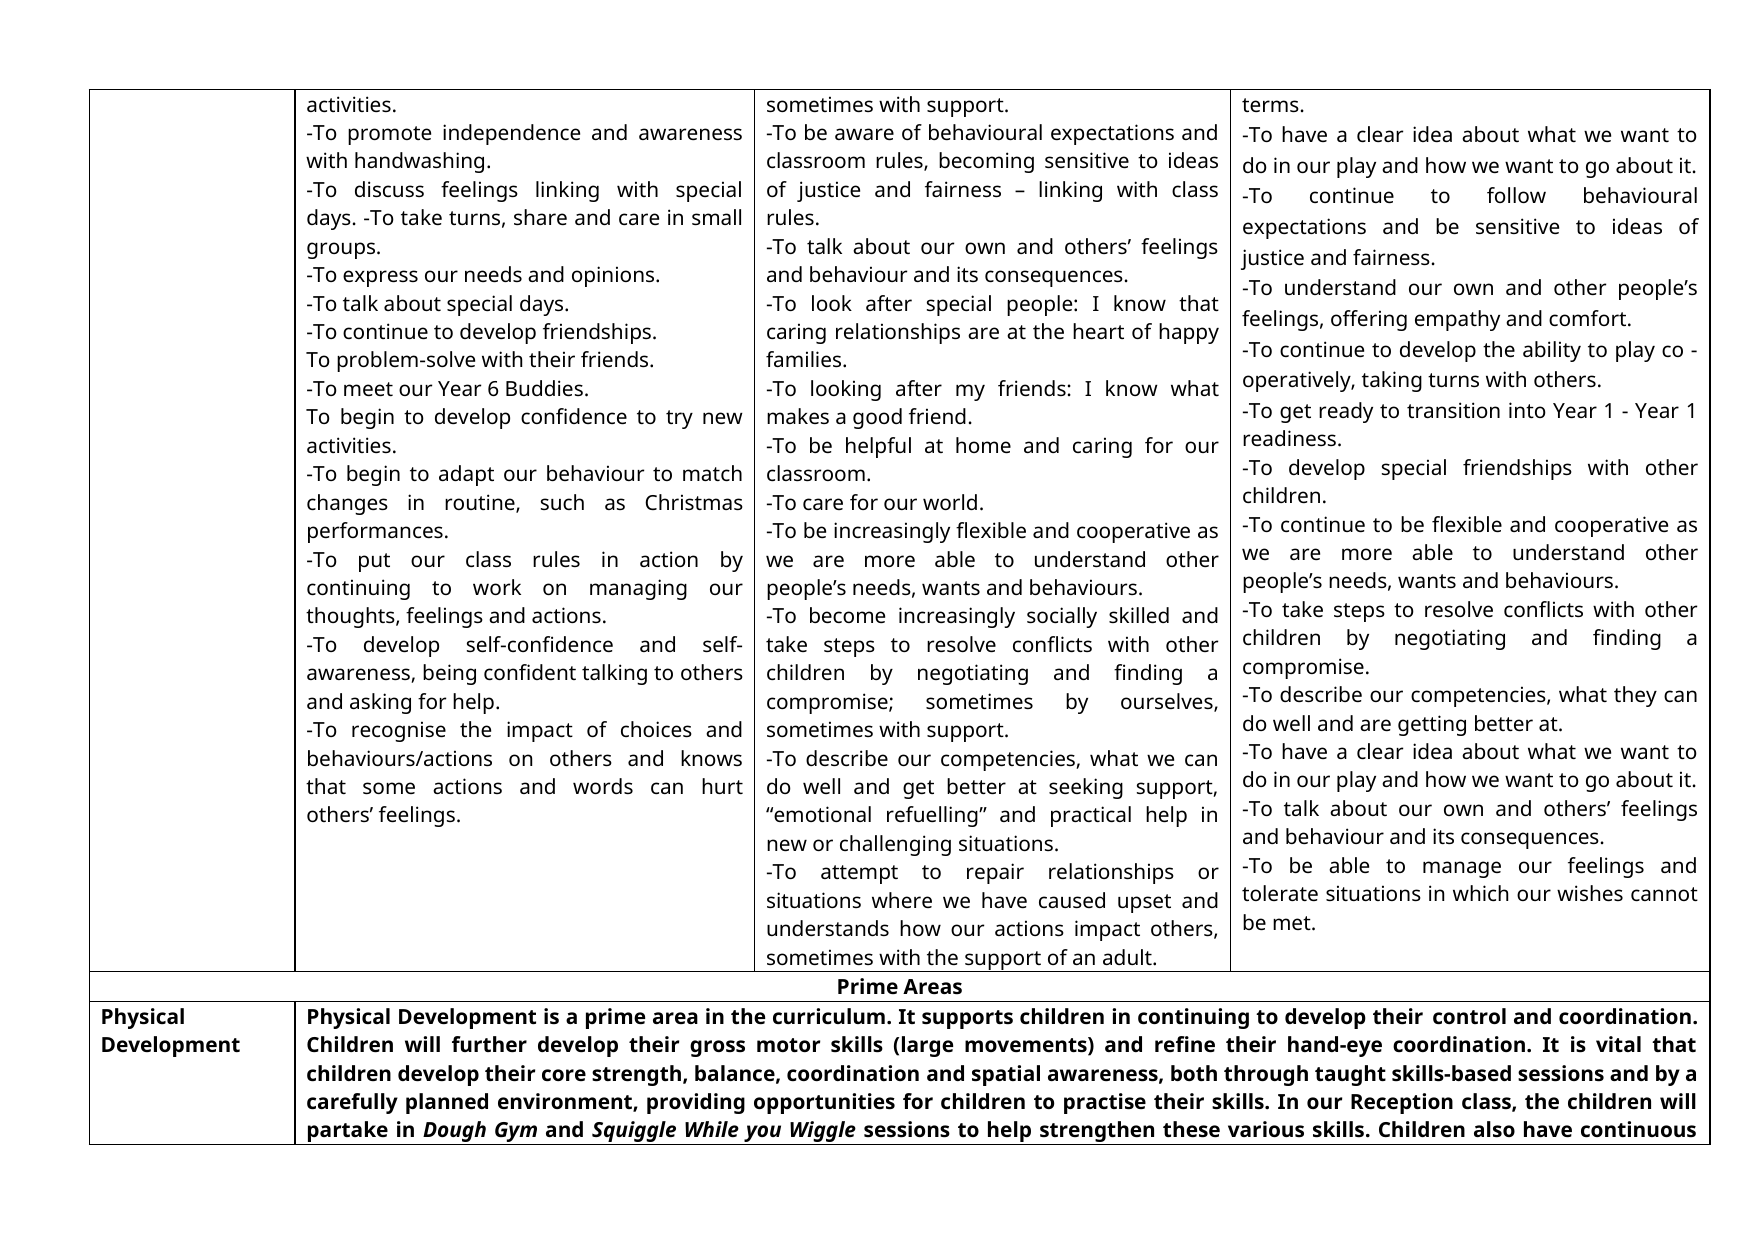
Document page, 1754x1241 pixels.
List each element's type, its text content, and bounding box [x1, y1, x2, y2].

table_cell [90, 1002, 294, 1144]
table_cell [1231, 90, 1709, 971]
table_cell Prime Areas [90, 972, 1709, 1001]
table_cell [296, 90, 754, 971]
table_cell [755, 90, 1230, 971]
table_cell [296, 1002, 1709, 1144]
